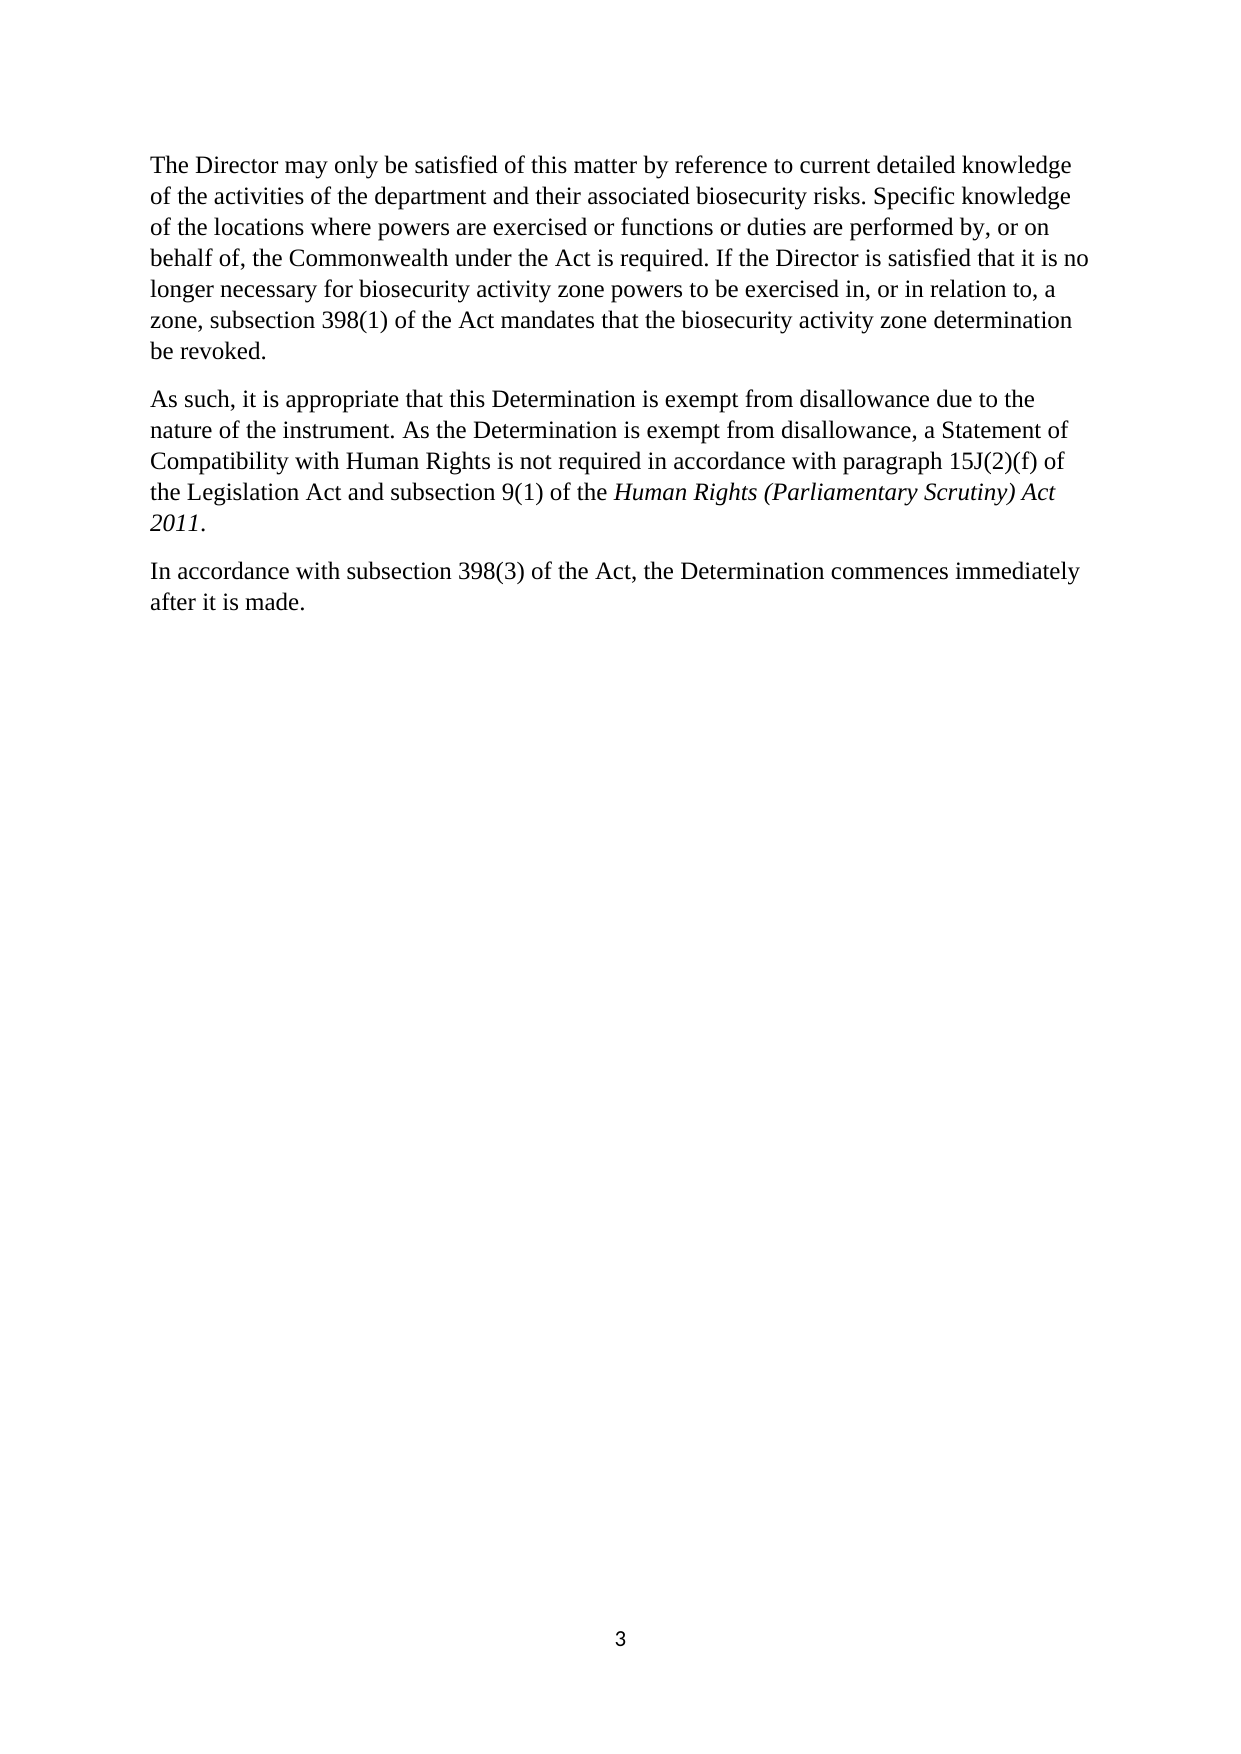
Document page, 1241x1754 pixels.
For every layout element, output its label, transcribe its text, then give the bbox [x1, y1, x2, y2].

text The Director may only be satisfied of this matter by reference to current detailed knowledge of the activities of the department and their associated biosecurity risks. Specific knowledge of the locations where powers are exercised or functions or duties are performed by, or on behalf of, the Commonwealth under the Act is required. If the Director is satisfied that it is no longer necessary for biosecurity activity zone powers to be exercised in, or in relation to, a zone, subsection 398(1) of the Act mandates that the biosecurity activity zone determination be revoked. [150, 150, 1090, 365]
text As such, it is appropriate that this Determination is exempt from disallowance due to the nature of the instrument. As the Determination is exempt from disallowance, a Statement of Compatibility with Human Rights is not required in accordance with paragraph 15J(2)(f) of the Legislation Act and subsection 9(1) of the Human Rights (Parliamentary Scrutiny) Act 2011. [150, 384, 1090, 537]
text In accordance with subsection 398(3) of the Act, the Determination commences immediately after it is made. [150, 556, 1090, 616]
